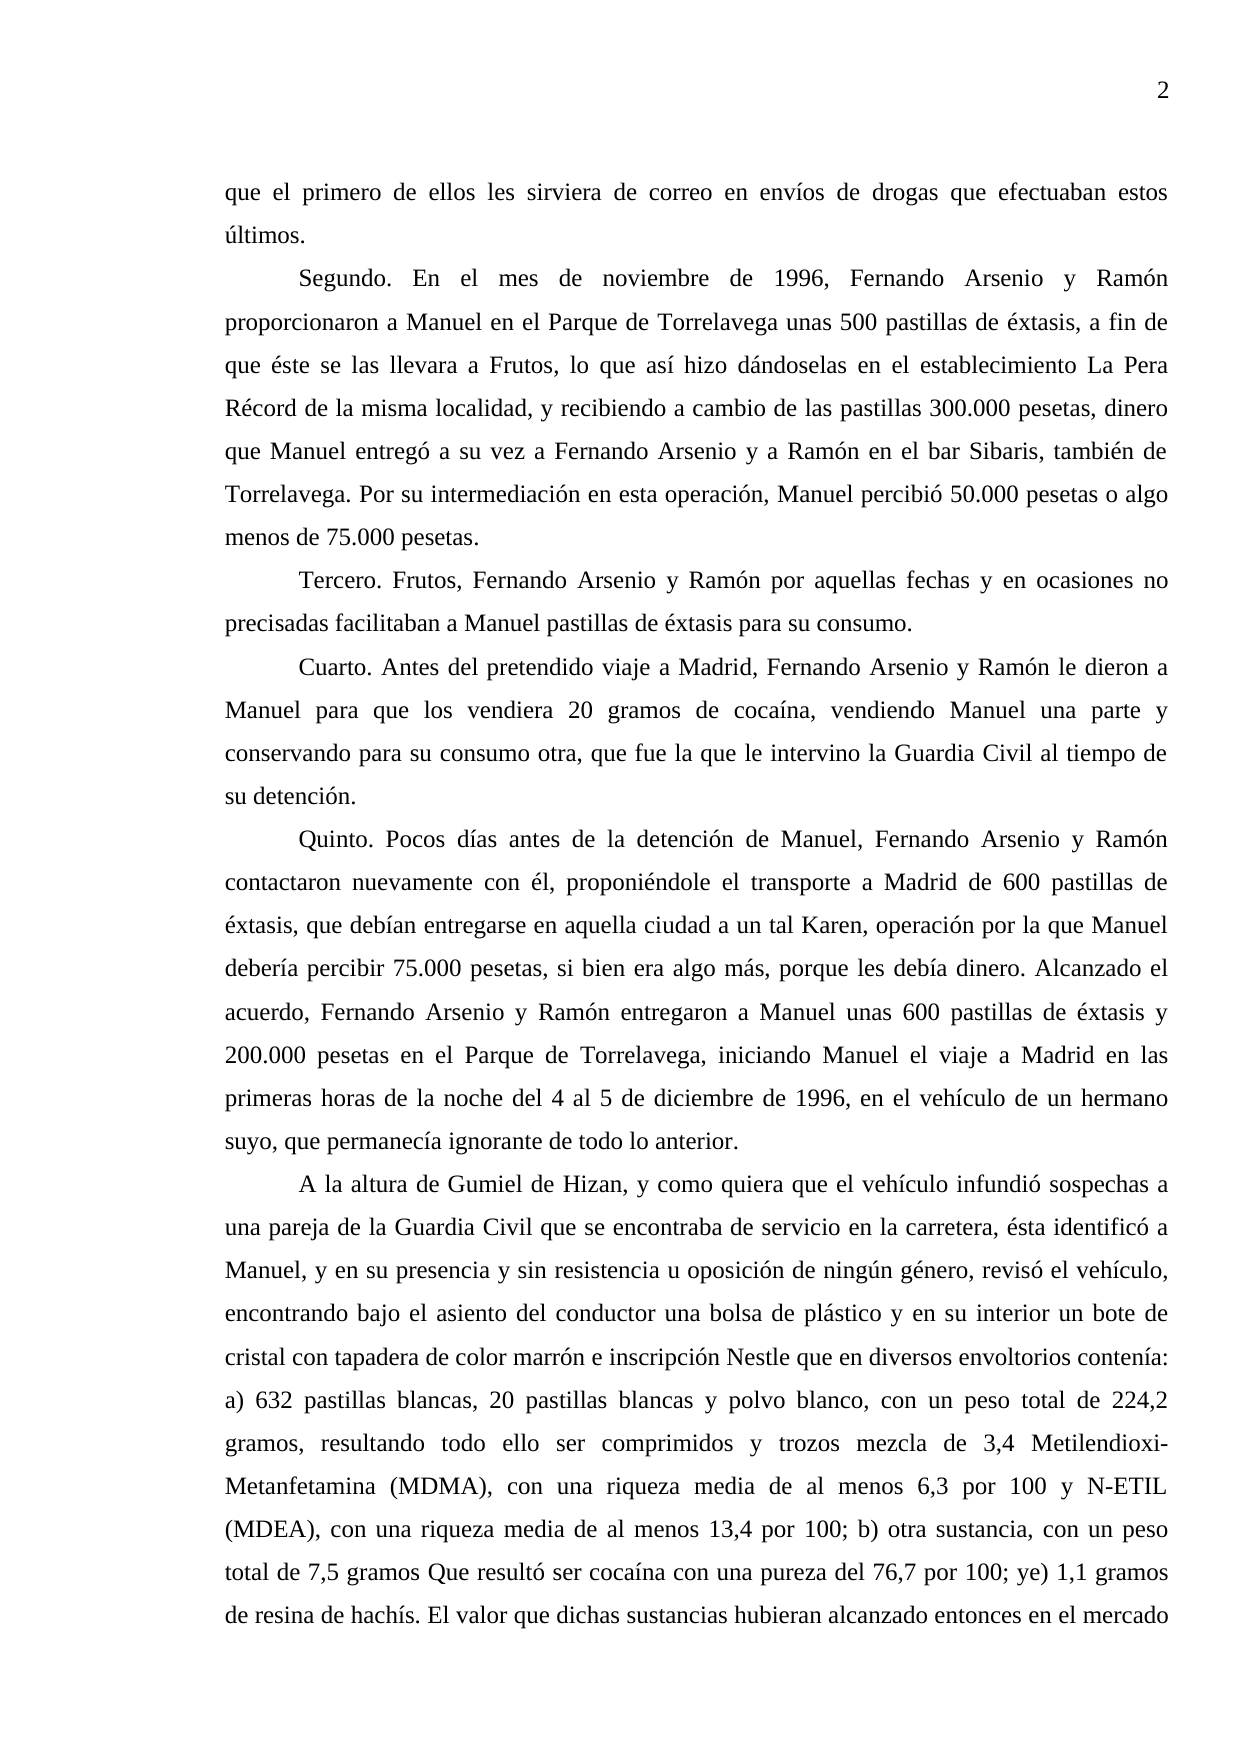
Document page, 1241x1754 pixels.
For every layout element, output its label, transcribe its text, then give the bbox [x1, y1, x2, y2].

text Quinto. Pocos días antes de la detención de Manuel, Fernando Arsenio y Ramón contactaron nuevamente con él, proponiéndole el transporte a Madrid de 600 pastillas de éxtasis, que debían entregarse en aquella ciudad a un tal Karen, operación por la que Manuel debería percibir 75.000 pesetas, si bien era algo más, porque les debía dinero. Alcanzado el acuerdo, Fernando Arsenio y Ramón entregaron a Manuel unas 600 pastillas de éxtasis y 200.000 pesetas en el Parque de Torrelavega, iniciando Manuel el viaje a Madrid en las primeras horas de la noche del 4 al 5 de diciembre de 1996, en el vehículo de un hermano suyo, que permanecía ignorante de todo lo anterior. [224, 824, 1169, 1155]
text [224, 177, 1169, 249]
text Segundo. En el mes de noviembre de 1996, Fernando Arsenio y Ramón proporcionaron a Manuel en el Parque de Torrelavega unas 500 pastillas de éxtasis, a fin de que éste se las llevara a Frutos, lo que así hizo dándoselas en el establecimiento La Pera Récord de la misma localidad, y recibiendo a cambio de las pastillas 300.000 pesetas, dinero que Manuel entregó a su vez a Fernando Arsenio y a Ramón en el bar Sibaris, también de Torrelavega. Por su intermediación en esta operación, Manuel percibió 50.000 pesetas o algo menos de 75.000 pesetas. [224, 263, 1169, 551]
text Tercero. Frutos, Fernando Arsenio y Ramón por aquellas fechas y en ocasiones no precisadas facilitaban a Manuel pastillas de éxtasis para su consumo. [224, 565, 1169, 637]
text Cuarto. Antes del pretendido viaje a Madrid, Fernando Arsenio y Ramón le dieron a Manuel para que los vendiera 20 gramos de cocaína, vendiendo Manuel una parte y conservando para su consumo otra, que fue la que le intervino la Guardia Civil al tiempo de su detención. [224, 652, 1169, 810]
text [224, 1169, 1169, 1629]
